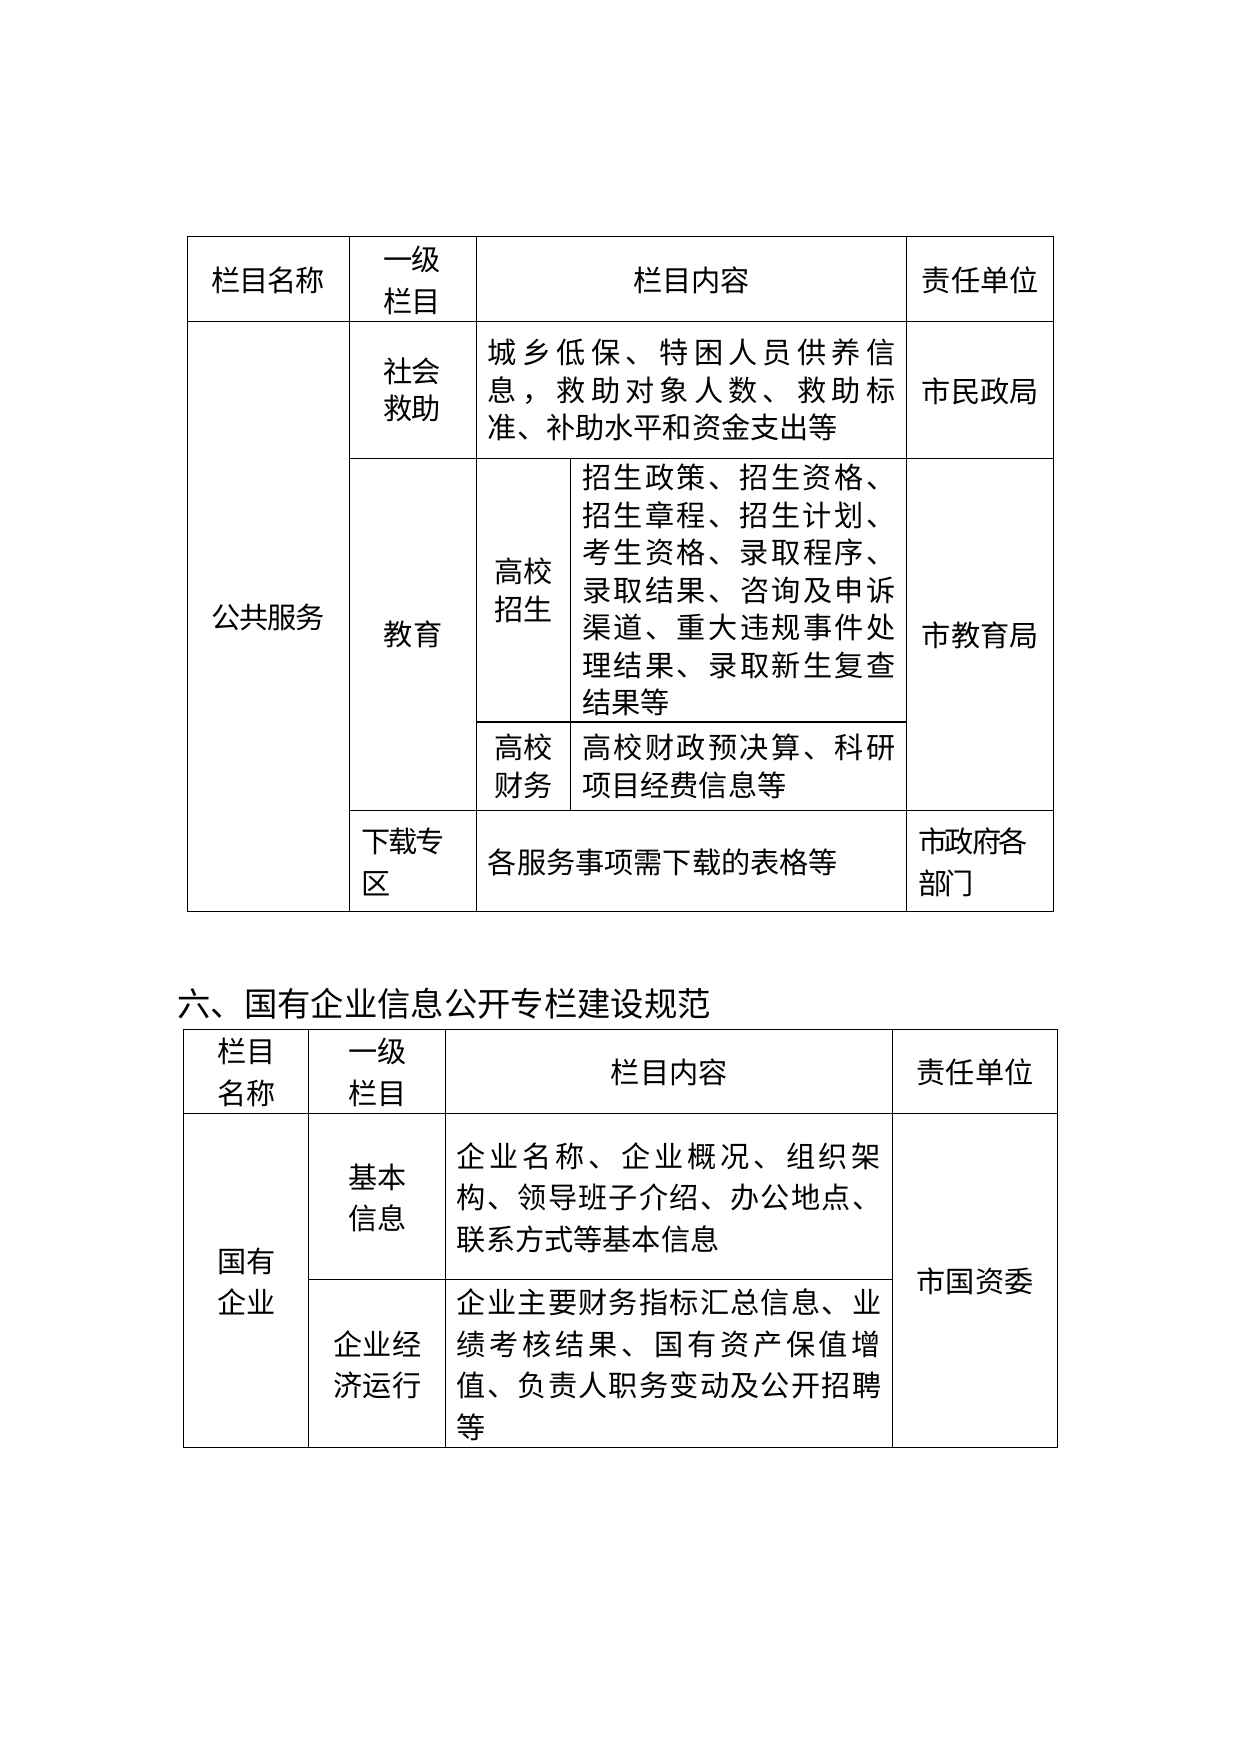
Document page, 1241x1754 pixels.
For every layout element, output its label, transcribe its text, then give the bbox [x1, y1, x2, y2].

table_cell 各服务事项需下载的表格等 [477, 811, 906, 911]
table_cell 市国资委 [893, 1114, 1057, 1447]
table_cell 企业名称、企业概况、组织架构、领导班子介绍、办公地点、联系方式等基本信息 [446, 1114, 892, 1279]
text 六、国有企业信息公开专栏建设规范 [177, 970, 1063, 1028]
table_cell 企业主要财务指标汇总信息、业绩考核结果、国有资产保值增值、负责人职务变动及公开招聘等 [446, 1280, 892, 1447]
table_cell 市政府各部门 [907, 811, 1053, 911]
table_cell 下载专区 [350, 811, 476, 911]
table_cell 市民政局 [907, 322, 1053, 458]
table_header 责任单位 [893, 1030, 1057, 1113]
table_header 栏目名称 [188, 237, 349, 321]
table_header 责任单位 [907, 237, 1053, 321]
table_cell 招生政策、招生资格、招生章程、招生计划、考生资格、录取程序、录取结果、咨询及申诉渠道、重大违规事件处理结果、录取新生复查结果等 [571, 459, 906, 721]
table_cell 城乡低保、特困人员供养信息，救助对象人数、救助标准、补助水平和资金支出等 [477, 322, 906, 458]
table_cell 基本 信息 [309, 1114, 445, 1279]
table_cell 市教育局 [907, 459, 1053, 809]
table_cell 高校财务 [477, 723, 570, 809]
table_cell 教育 [350, 459, 476, 809]
table_cell 高校财政预决算、科研项目经费信息等 [571, 723, 906, 809]
table_header 一级 栏目 [350, 237, 476, 321]
table_cell 社会 救助 [350, 322, 476, 458]
table_cell 国有 企业 [184, 1114, 308, 1447]
table_cell 高校招生 [477, 459, 570, 721]
table_header 栏目 名称 [184, 1030, 308, 1113]
table_cell 公共服务 [188, 322, 349, 911]
table_header 栏目内容 [446, 1030, 892, 1113]
table_header 栏目内容 [477, 237, 906, 321]
table_cell 企业经济运行 [309, 1280, 445, 1447]
table_header 一级 栏目 [309, 1030, 445, 1113]
